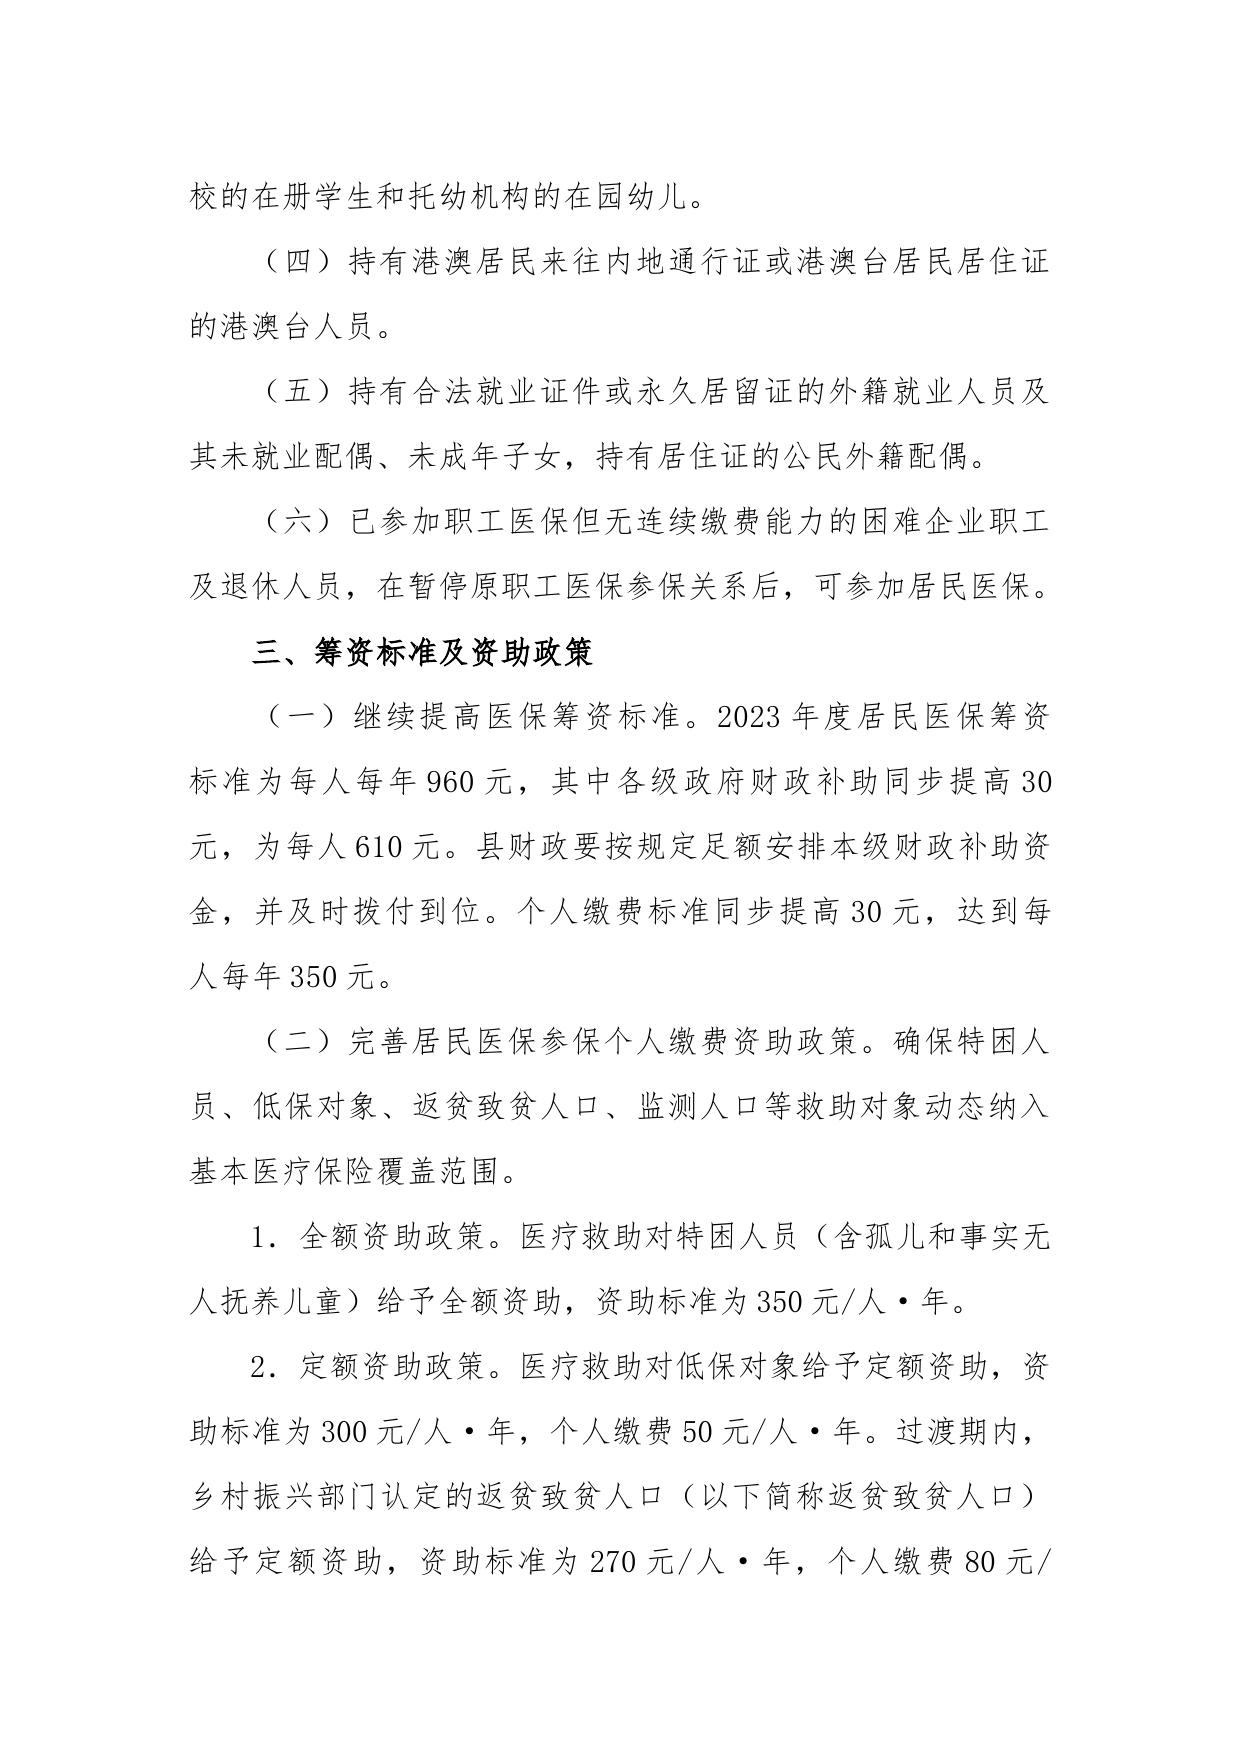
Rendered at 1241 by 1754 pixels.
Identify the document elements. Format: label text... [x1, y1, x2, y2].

text （二）完善居民医保参保个人缴费资助政策。确保特困人员、低保对象、返贫致贫人口、监测人口等救助对象动态纳入基本医疗保险覆盖范围。 [187, 1007, 1053, 1202]
text （四）持有港澳居民来往内地通行证或港澳台居民居住证的港澳台人员。 [187, 227, 1053, 357]
text 1．全额资助政策。医疗救助对特困人员（含孤儿和事实无人抚养儿童）给予全额资助，资助标准为350元/人·年。 [187, 1202, 1053, 1332]
text （一）继续提高医保筹资标准。2023年度居民医保筹资标准为每人每年960元，其中各级政府财政补助同步提高30元，为每人610元。县财政要按规定足额安排本级财政补助资金，并及时拨付到位。个人缴费标准同步提高30元，达到每人每年350元。 [187, 682, 1053, 1007]
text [187, 162, 1053, 227]
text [187, 1332, 1053, 1592]
text 三、筹资标准及资助政策 [187, 617, 1053, 682]
text （五）持有合法就业证件或永久居留证的外籍就业人员及其未就业配偶、未成年子女，持有居住证的公民外籍配偶。 [187, 357, 1053, 487]
text （六）已参加职工医保但无连续缴费能力的困难企业职工及退休人员，在暂停原职工医保参保关系后，可参加居民医保。 [187, 487, 1053, 617]
